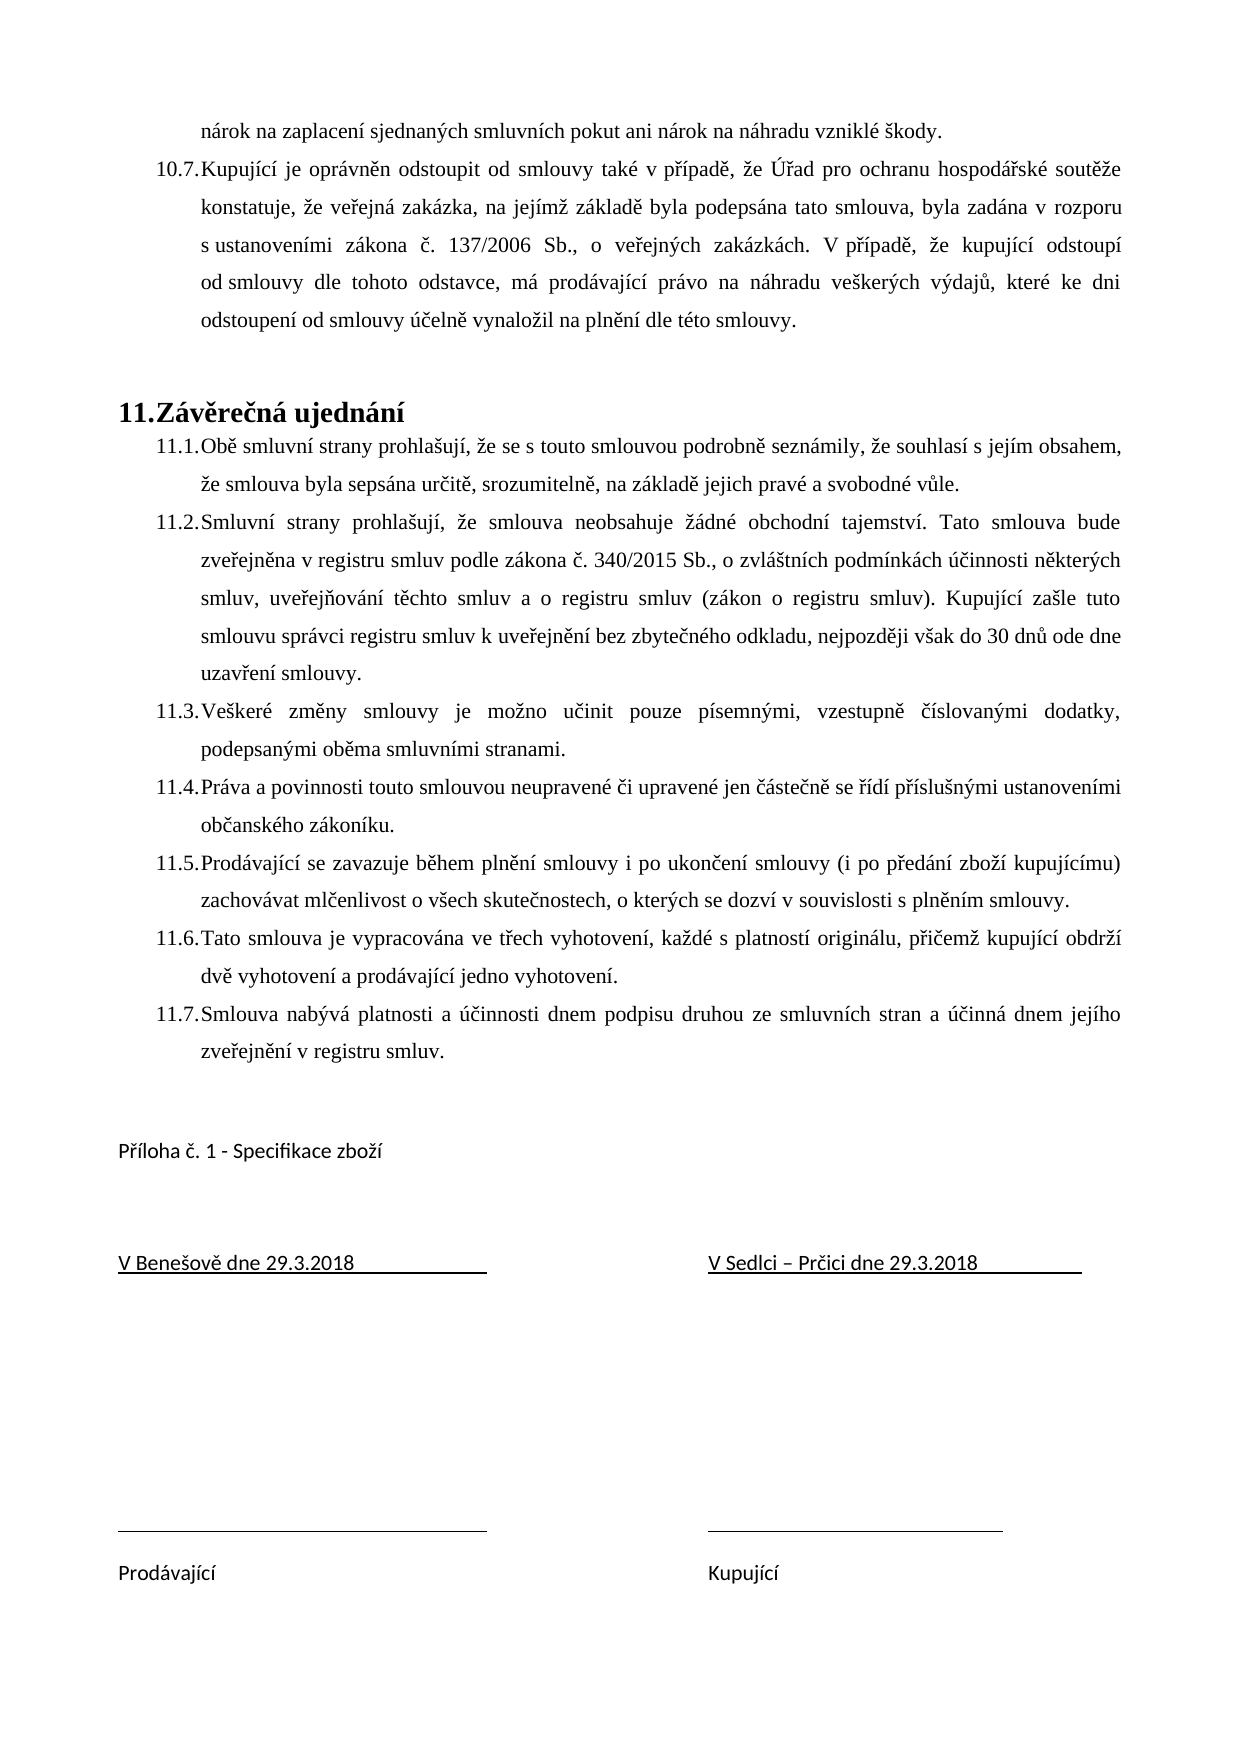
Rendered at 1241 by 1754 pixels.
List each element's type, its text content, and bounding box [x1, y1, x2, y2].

text V Benešově dne 29.3.2018 V Sedlci – Prčici dne 29.3.2018 [118, 1249, 1122, 1276]
list Smlouva nabývá platnosti a účinnosti dnem podpisu druhou ze smluvních stran a účinná dnem jejího zveřejnění v registru smluv. [156, 1001, 1122, 1064]
list Kupující je oprávněn odstoupit od smlouvy také v případě, že Úřad pro ochranu hospodářské soutěže konstatuje, že veřejná zakázka, na jejímž základě byla podepsána tato smlouva, byla zadána v rozporu s ustanoveními zákona č. 137/2006 Sb., o veřejných zakázkách. V případě, že kupující odstoupí od smlouvy dle tohoto odstavce, má prodávající právo na náhradu veškerých výdajů, které ke dni odstoupení od smlouvy účelně vynaložil na plnění dle této smlouvy. [156, 156, 1122, 332]
text Příloha č. 1 - Specifikace zboží [118, 1137, 1122, 1164]
list Veškeré změny smlouvy je možno učinit pouze písemnými, vzestupně číslovanými dodatky, podepsanými oběma smluvními stranami. [156, 698, 1122, 761]
list Prodávající se zavazuje během plnění smlouvy i po ukončení smlouvy (i po předání zboží kupujícímu) zachovávat mlčenlivost o všech skutečnostech, o kterých se dozví v souvislosti s plněním smlouvy. [156, 849, 1122, 912]
text Prodávající Kupující [118, 1559, 1122, 1586]
list Smluvní strany prohlašují, že smlouva neobsahuje žádné obchodní tajemství. Tato smlouva bude zveřejněna v registru smluv podle zákona č. 340/2015 Sb., o zvláštních podmínkách účinnosti některých smluv, uveřejňování těchto smluv a o registru smluv (zákon o registru smluv). Kupující zašle tuto smlouvu správci registru smluv k uveřejnění bez zbytečného odkladu, nejpozději však do 30 dnů ode dne uzavření smlouvy. [156, 509, 1122, 686]
list Tato smlouva je vypracována ve třech vyhotovení, každé s platností originálu, přičemž kupující obdrží dvě vyhotovení a prodávající jedno vyhotovení. [156, 925, 1122, 988]
list Práva a povinnosti touto smlouvou neupravené či upravené jen částečně se řídí příslušnými ustanoveními občanského zákoníku. [156, 774, 1122, 837]
list Obě smluvní strany prohlašují, že se s touto smlouvou podrobně seznámily, že souhlasí s jejím obsahem, že smlouva byla sepsána určitě, srozumitelně, na základě jejich pravé a svobodné vůle. [156, 433, 1122, 497]
subtitle Závěrečná ujednání [118, 395, 1122, 428]
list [156, 118, 1122, 143]
